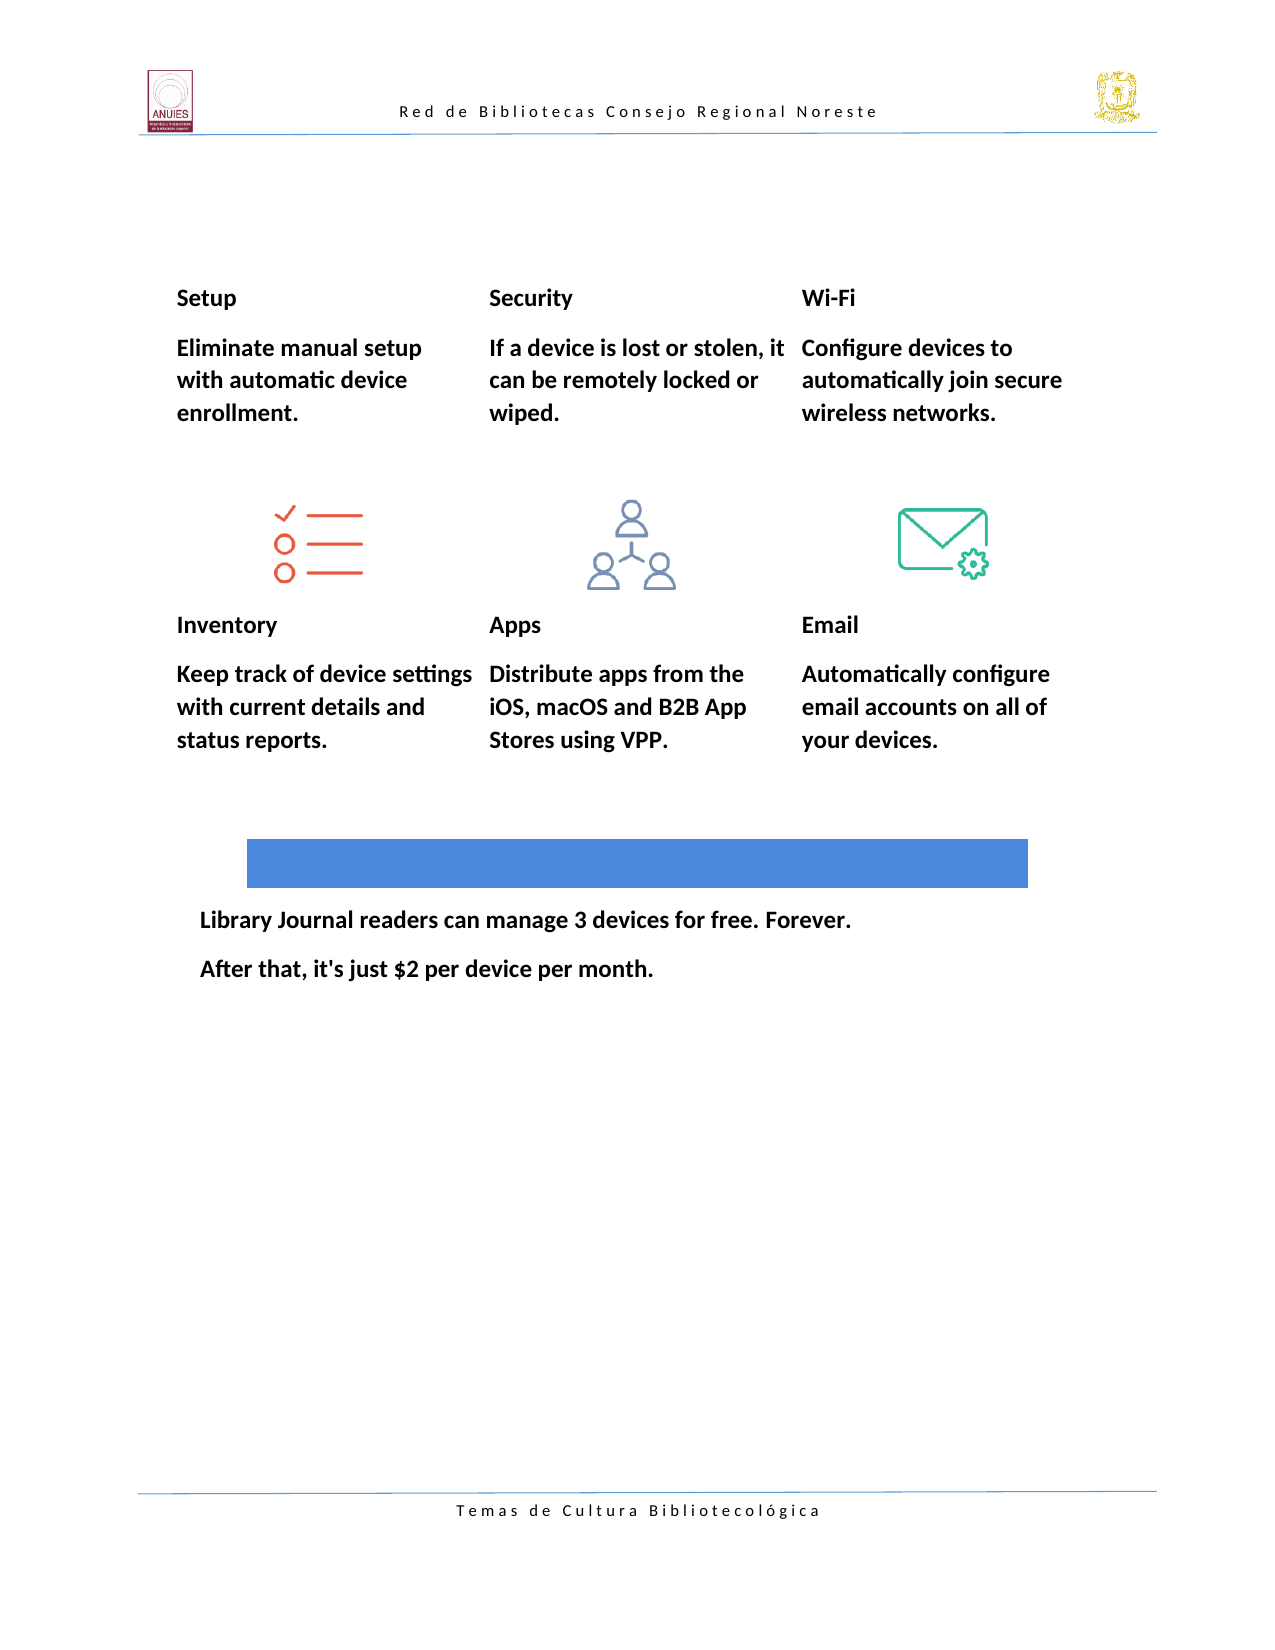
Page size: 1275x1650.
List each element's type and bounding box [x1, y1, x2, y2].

picture [489, 496, 771, 591]
picture [1092, 69, 1141, 125]
picture [801, 496, 1083, 591]
picture [177, 496, 458, 591]
picture [138, 69, 202, 133]
